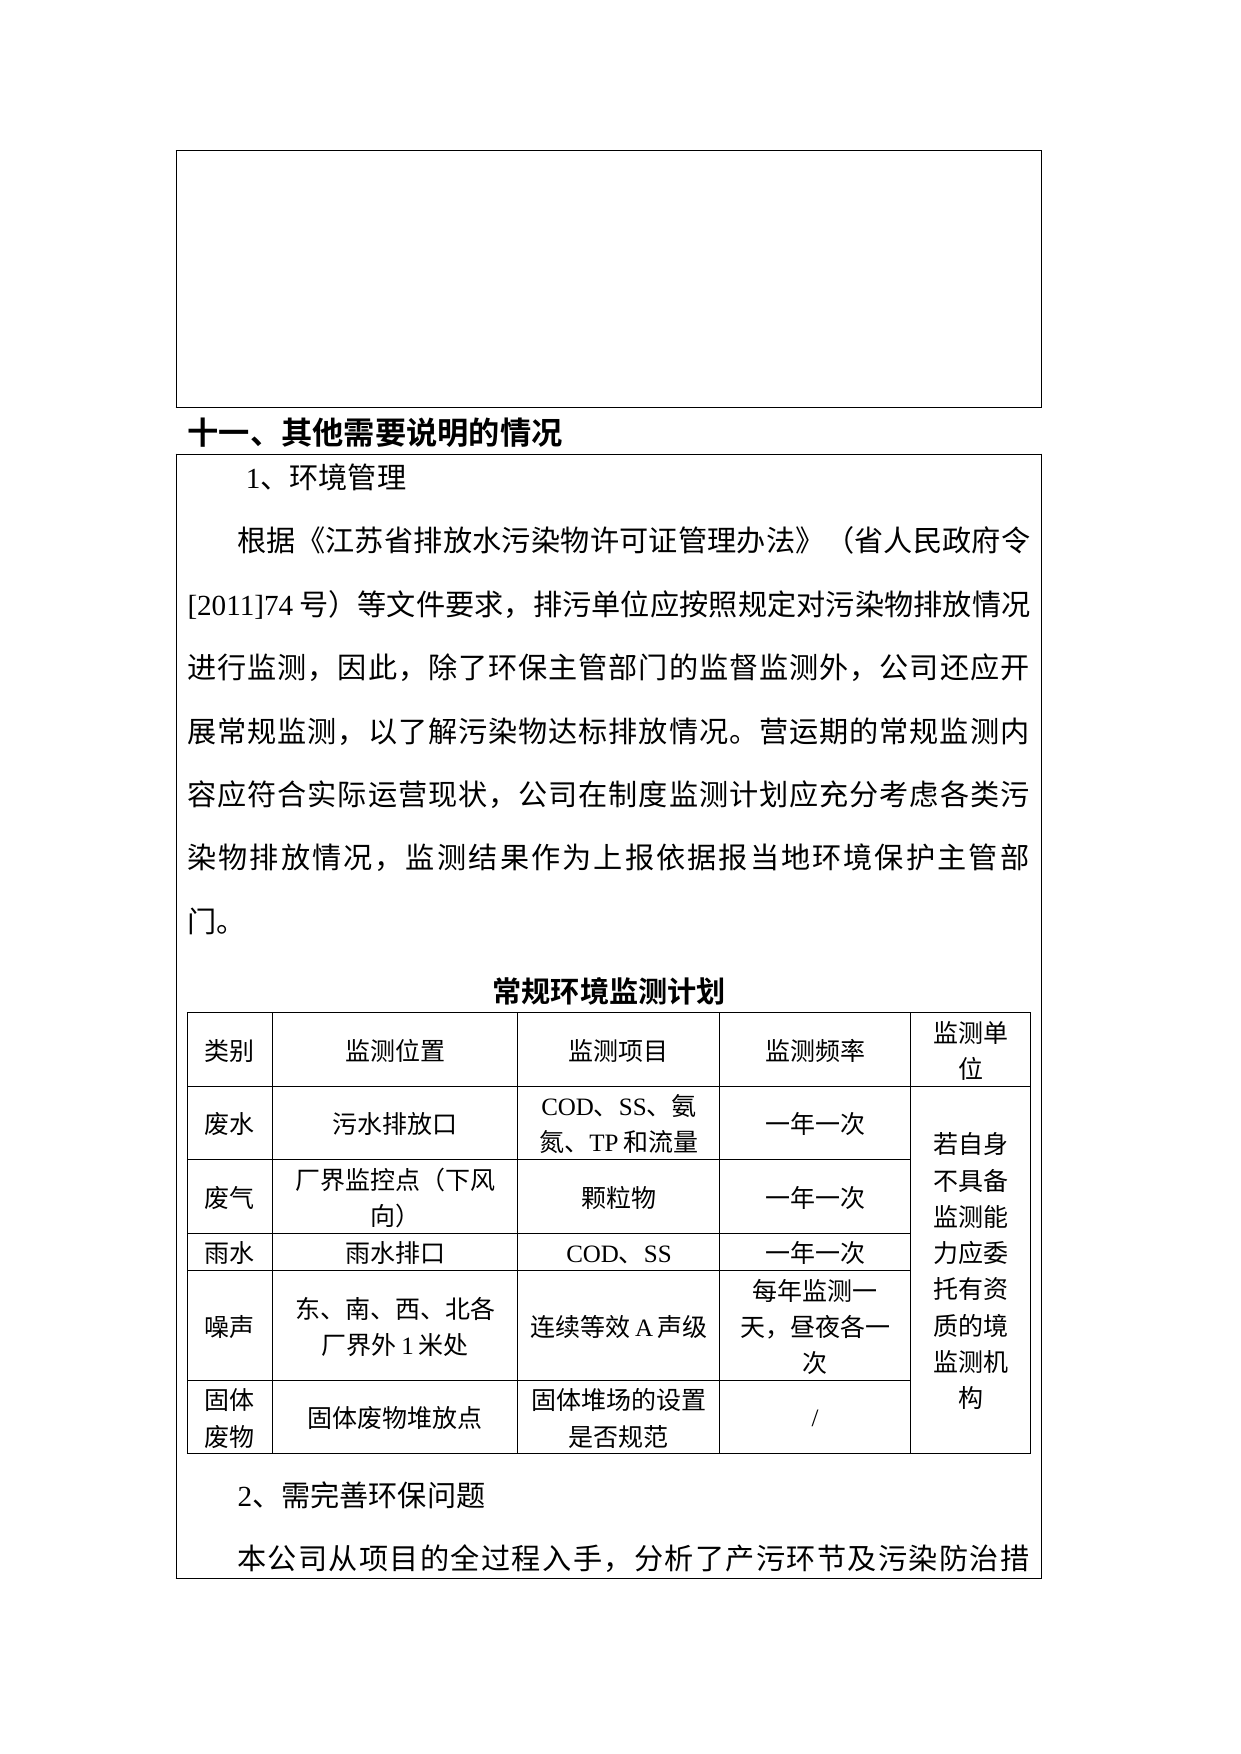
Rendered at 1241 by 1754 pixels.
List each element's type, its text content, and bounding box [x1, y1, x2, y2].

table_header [177, 151, 1041, 407]
text 十一、其他需要说明的情况 [187, 408, 1053, 453]
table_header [177, 455, 1041, 1578]
